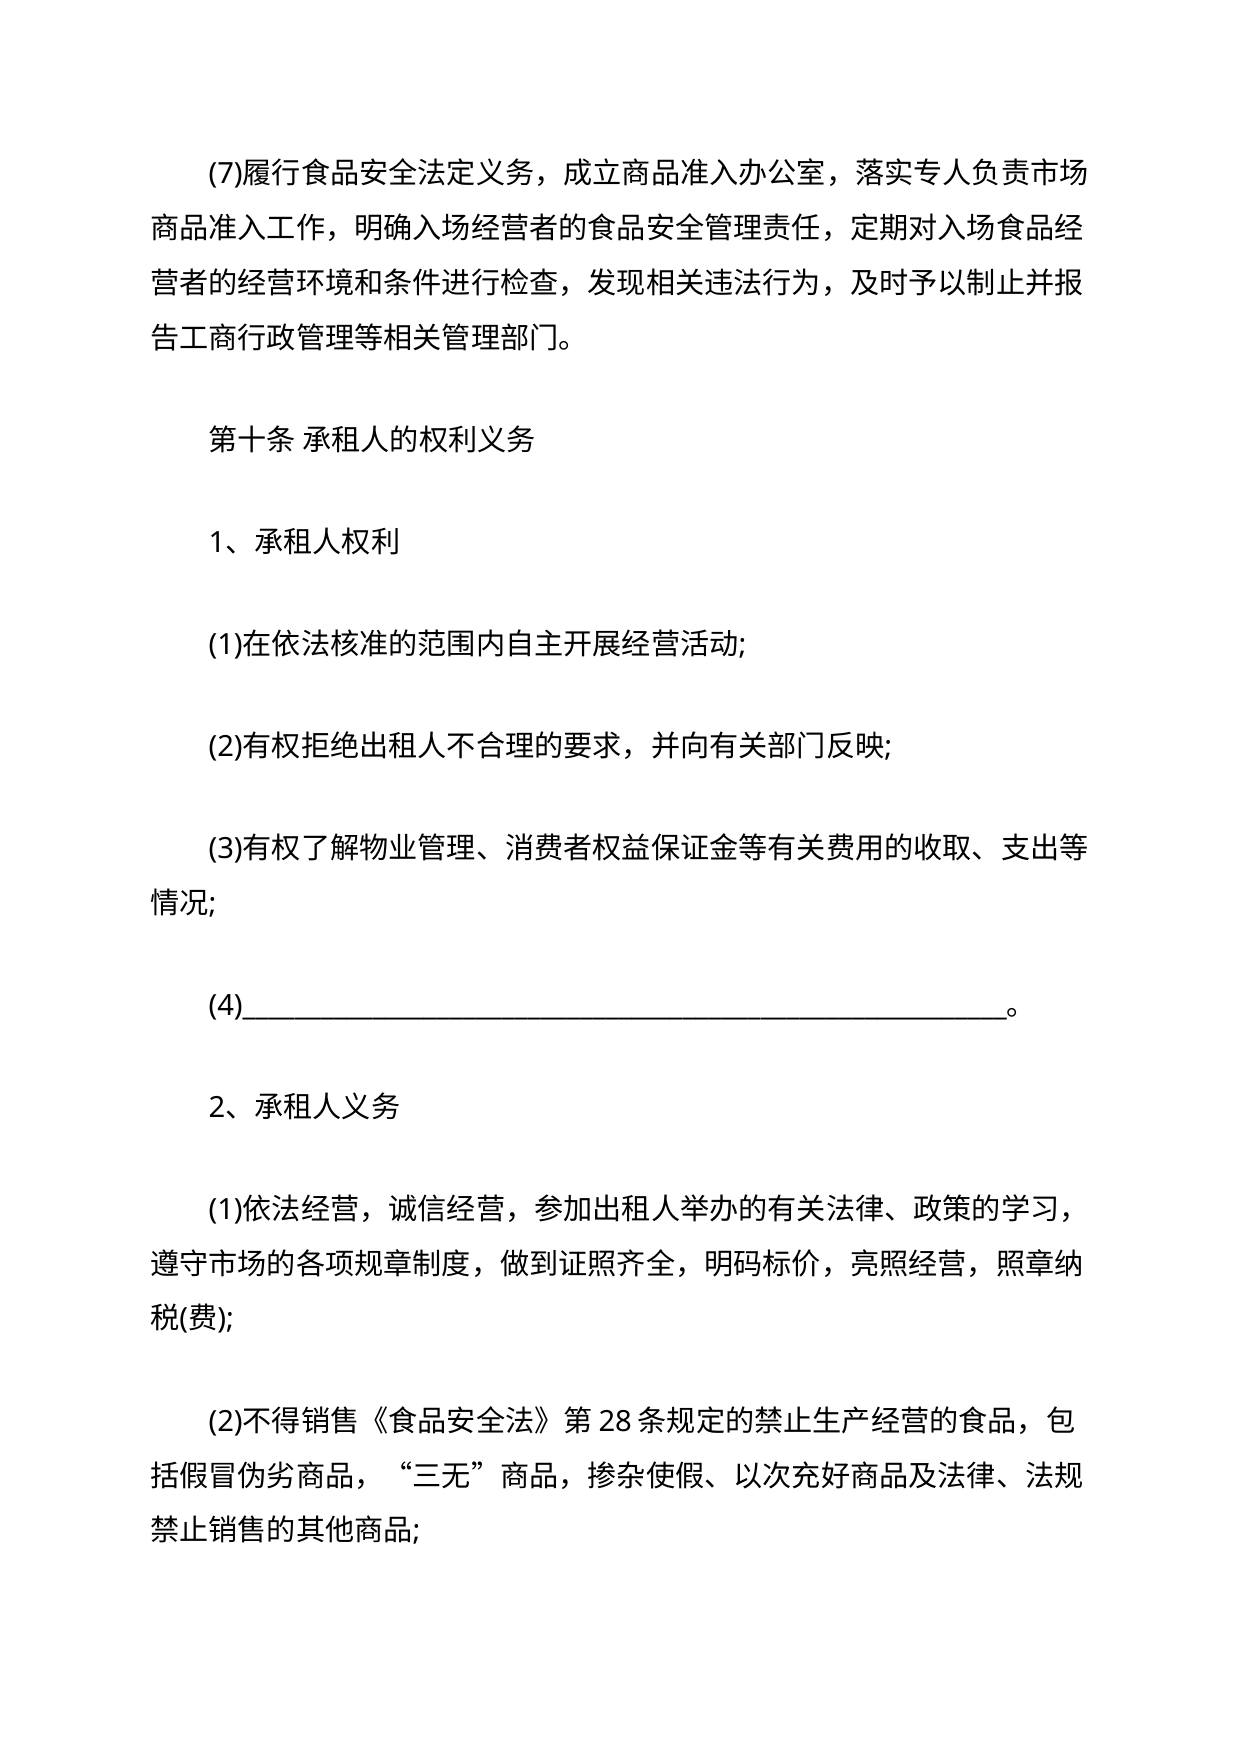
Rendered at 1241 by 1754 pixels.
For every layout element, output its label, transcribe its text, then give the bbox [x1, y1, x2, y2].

text (4)___________________________________________________________。 [150, 981, 1090, 1024]
text (7)履行食品安全法定义务，成立商品准入办公室，落实专人负责市场商品准入工作，明确入场经营者的食品安全管理责任，定期对入场食品经营者的经营环境和条件进行检查，发现相关违法行为，及时予以制止并报告工商行政管理等相关管理部门。 [150, 150, 1090, 357]
text (3)有权了解物业管理、消费者权益保证金等有关费用的收取、支出等情况; [150, 824, 1090, 922]
text (2)不得销售《食品安全法》第28条规定的禁止生产经营的食品，包括假冒伪劣商品，“三无”商品，掺杂使假、以次充好商品及法律、法规禁止销售的其他商品; [150, 1397, 1090, 1549]
text (2)有权拒绝出租人不合理的要求，并向有关部门反映; [150, 722, 1090, 765]
text (1)在依法核准的范围内自主开展经营活动; [150, 620, 1090, 663]
text 2、承租人义务 [150, 1083, 1090, 1126]
text 第十条 承租人的权利义务 [150, 417, 1090, 459]
text (1)依法经营，诚信经营，参加出租人举办的有关法律、政策的学习，遵守市场的各项规章制度，做到证照齐全，明码标价，亮照经营，照章纳税(费); [150, 1185, 1090, 1337]
text 1、承租人权利 [150, 518, 1090, 561]
